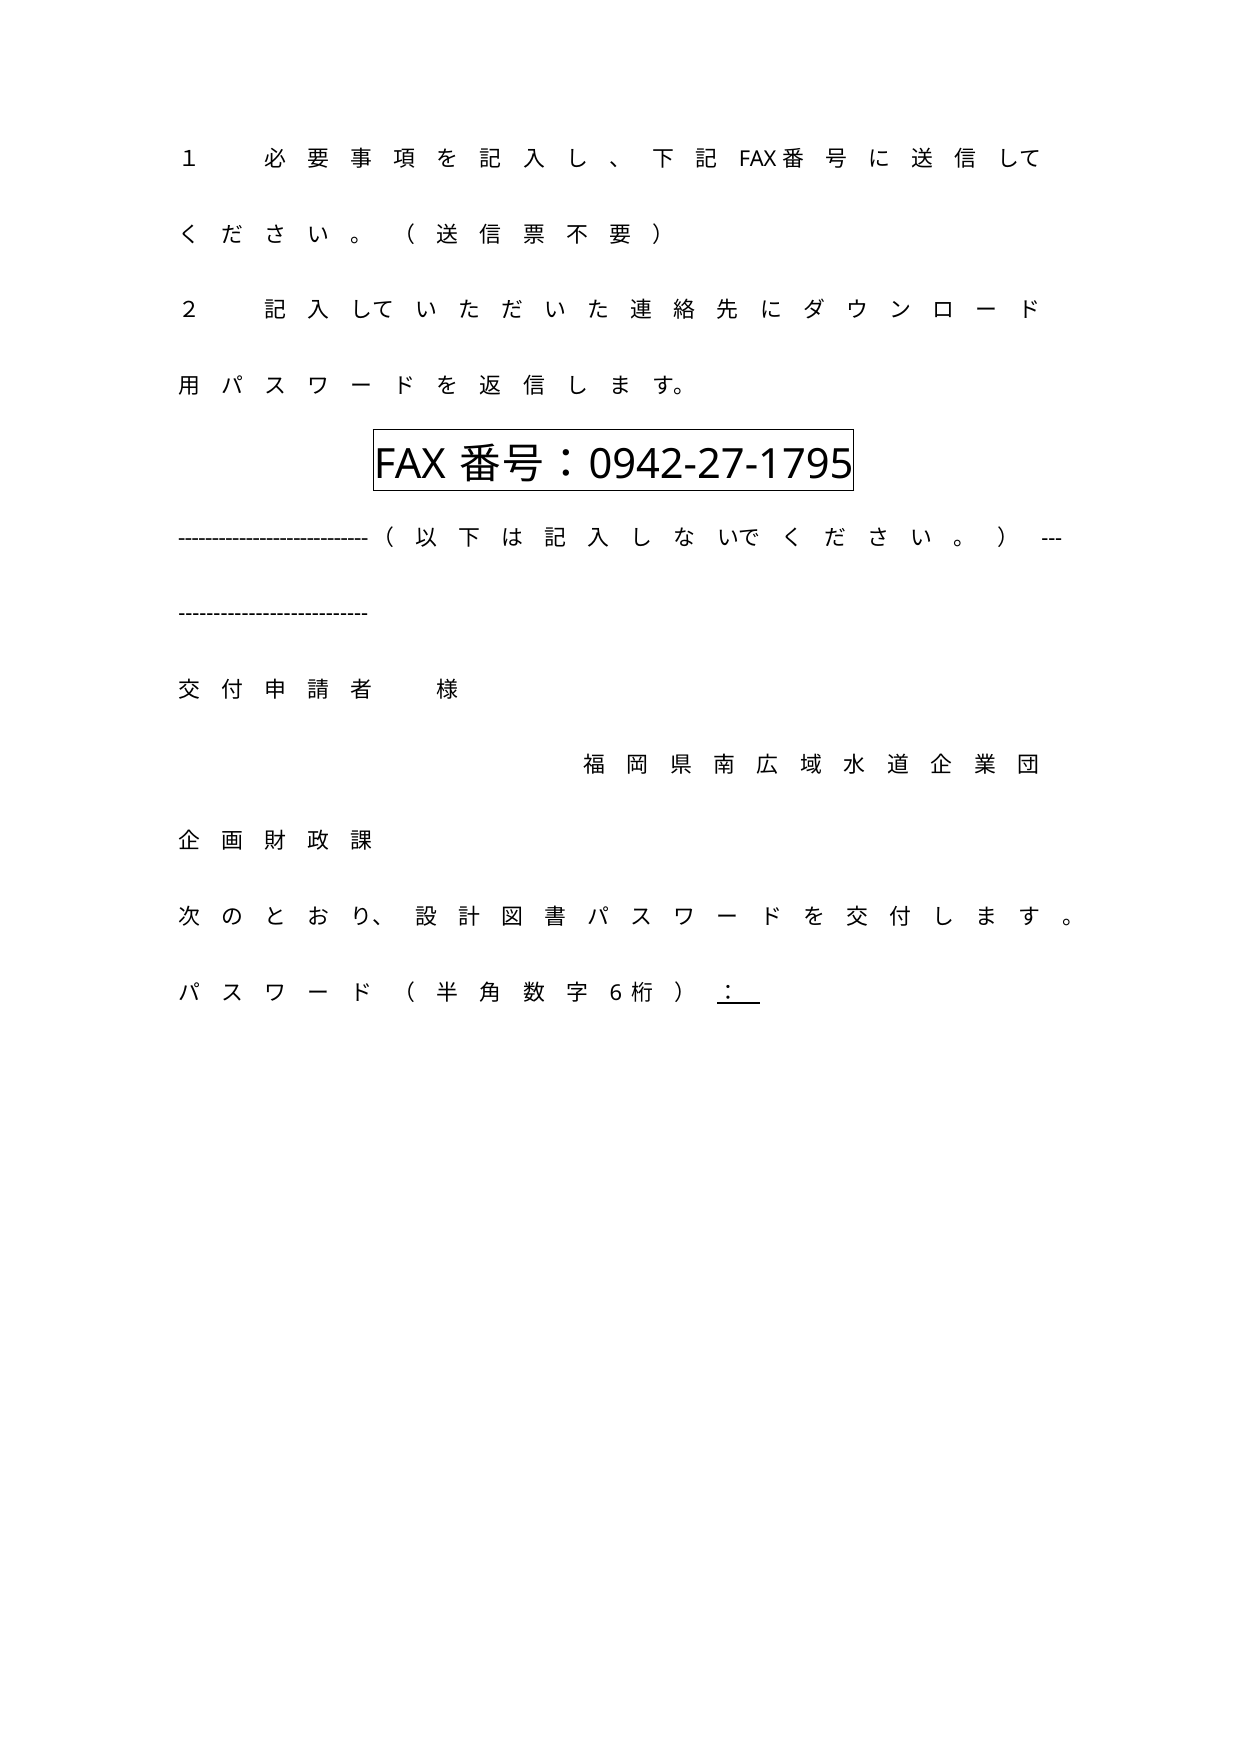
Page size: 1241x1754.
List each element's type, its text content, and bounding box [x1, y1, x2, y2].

text １ 必要事項を記入し、下記FAX番号に送信してください。（送信票不要） [178, 119, 1062, 270]
text FAX番号：0942-27-1795 [178, 422, 1062, 498]
text 交付申請者 様 福岡県南広域水道企業団 企画財政課 [178, 649, 1062, 877]
text パスワード（半角数字6桁）： [178, 953, 1062, 1029]
text ----------------------------（以下は記入しないでください。）------------------------------ [178, 498, 1062, 649]
text ２ 記入していただいた連絡先にダウンロード用パスワードを返信します。 [178, 270, 1062, 422]
text 次のとおり、設計図書パスワードを交付します。 [178, 877, 1062, 953]
